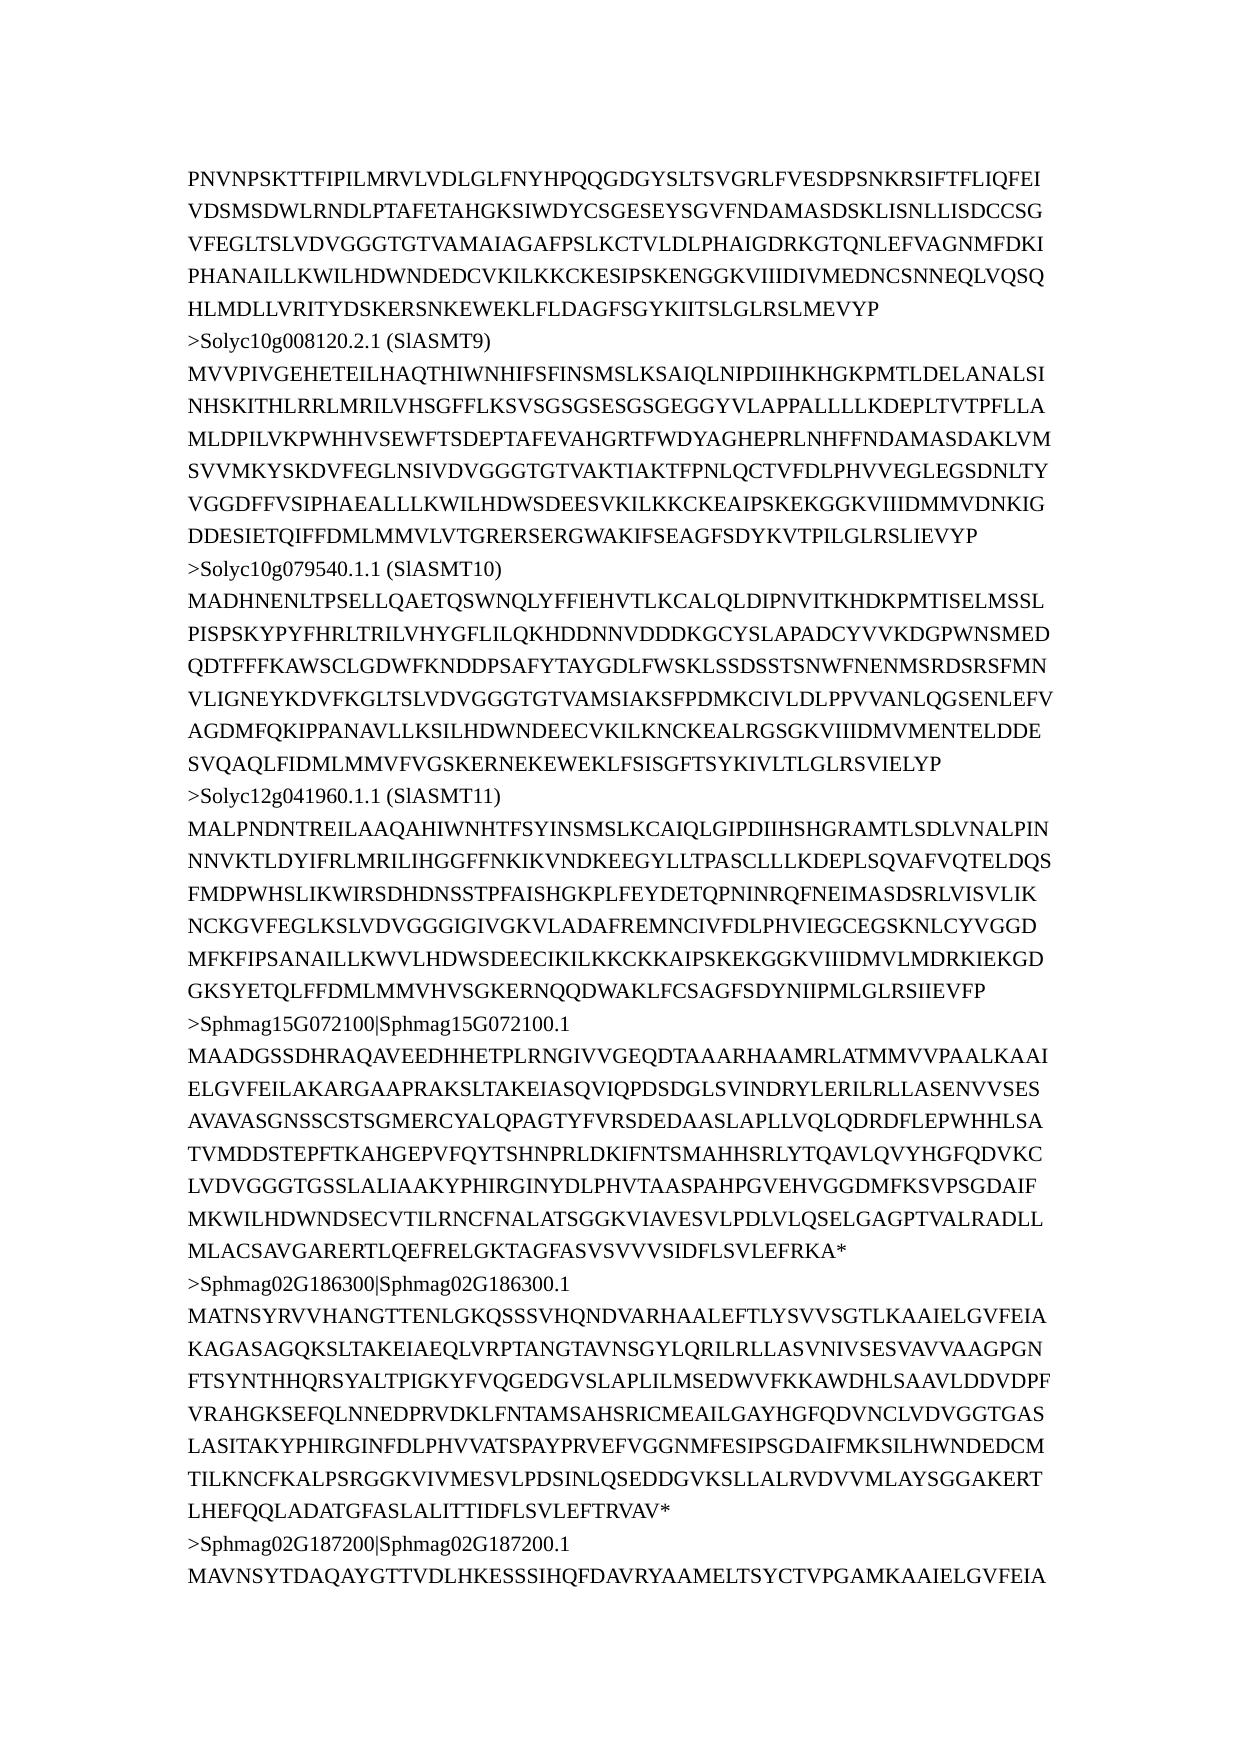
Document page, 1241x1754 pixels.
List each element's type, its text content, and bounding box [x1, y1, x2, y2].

text MADHNENLTPSELLQAETQSWNQLYFFIEHVTLKCALQLDIPNVITKHDKPMTISELMSSLPISPSKYPYFHRLTRILVHYGFLILQKHDDNNVDDDKGCYSLAPADCYVVKDGPWNSMEDQDTFFFKAWSCLGDWFKNDDPSAFYTAYGDLFWSKLSSDSSTSNWFNENMSRDSRSFMNVLIGNEYKDVFKGLTSLVDVGGGTGTVAMSIAKSFPDMKCIVLDLPPVVANLQGSENLEFVAGDMFQKIPPANAVLLKSILHDWNDEECVKILKNCKEALRGSGKVIIIDMVMENTELDDESVQAQLFIDMLMMVFVGSKERNEKEWEKLFSISGFTSYKIVLTLGLRSVIELYP [187, 584, 1053, 779]
text >Solyc12g041960.1.1 (SlASMT11) [187, 779, 1053, 812]
text >Sphmag15G072100|Sphmag15G072100.1 [187, 1007, 1053, 1039]
text >Sphmag02G186300|Sphmag02G186300.1 [187, 1267, 1053, 1299]
text MAADGSSDHRAQAVEEDHHETPLRNGIVVGEQDTAAARHAAMRLATMMVVPAALKAAIELGVFEILAKARGAAPRAKSLTAKEIASQVIQPDSDGLSVINDRYLERILRLLASENVVSESAVAVASGNSSCSTSGMERCYALQPAGTYFVRSDEDAASLAPLLVQLQDRDFLEPWHHLSATVMDDSTEPFTKAHGEPVFQYTSHNPRLDKIFNTSMAHHSRLYTQAVLQVYHGFQDVKCLVDVGGGTGSSLALIAAKYPHIRGINYDLPHVTAASPAHPGVEHVGGDMFKSVPSGDAIFMKWILHDWNDSECVTILRNCFNALATSGGKVIAVESVLPDLVLQSELGAGPTVALRADLLMLACSAVGARERTLQEFRELGKTAGFASVSVVVSIDFLSVLEFRKA* [187, 1039, 1053, 1267]
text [187, 162, 1053, 324]
text MATNSYRVVHANGTTENLGKQSSSVHQNDVARHAALEFTLYSVVSGTLKAAIELGVFEIAKAGASAGQKSLTAKEIAEQLVRPTANGTAVNSGYLQRILRLLASVNIVSESVAVVAAGPGNFTSYNTHHQRSYALTPIGKYFVQGEDGVSLAPLILMSEDWVFKKAWDHLSAAVLDDVDPFVRAHGKSEFQLNNEDPRVDKLFNTAMSAHSRICMEAILGAYHGFQDVNCLVDVGGTGASLASITAKYPHIRGINFDLPHVVATSPAYPRVEFVGGNMFESIPSGDAIFMKSILHWNDEDCMTILKNCFKALPSRGGKVIVMESVLPDSINLQSEDDGVKSLLALRVDVVMLAYSGGAKERTLHEFQQLADATGFASLALITTIDFLSVLEFTRVAV* [187, 1299, 1053, 1527]
text >Solyc10g008120.2.1 (SlASMT9) [187, 324, 1053, 357]
text >Sphmag02G187200|Sphmag02G187200.1 [187, 1527, 1053, 1559]
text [187, 1559, 1053, 1592]
text >Solyc10g079540.1.1 (SlASMT10) [187, 552, 1053, 584]
text MVVPIVGEHETEILHAQTHIWNHIFSFINSMSLKSAIQLNIPDIIHKHGKPMTLDELANALSINHSKITHLRRLMRILVHSGFFLKSVSGSGSESGSGEGGYVLAPPALLLLKDEPLTVTPFLLAMLDPILVKPWHHVSEWFTSDEPTAFEVAHGRTFWDYAGHEPRLNHFFNDAMASDAKLVMSVVMKYSKDVFEGLNSIVDVGGGTGTVAKTIAKTFPNLQCTVFDLPHVVEGLEGSDNLTYVGGDFFVSIPHAEALLLKWILHDWSDEESVKILKKCKEAIPSKEKGGKVIIIDMMVDNKIGDDESIETQIFFDMLMMVLVTGRERSERGWAKIFSEAGFSDYKVTPILGLRSLIEVYP [187, 357, 1053, 552]
text MALPNDNTREILAAQAHIWNHTFSYINSMSLKCAIQLGIPDIIHSHGRAMTLSDLVNALPINNNVKTLDYIFRLMRILIHGGFFNKIKVNDKEEGYLLTPASCLLLKDEPLSQVAFVQTELDQSFMDPWHSLIKWIRSDHDNSSTPFAISHGKPLFEYDETQPNINRQFNEIMASDSRLVISVLIKNCKGVFEGLKSLVDVGGGIGIVGKVLADAFREMNCIVFDLPHVIEGCEGSKNLCYVGGDMFKFIPSANAILLKWVLHDWSDEECIKILKKCKKAIPSKEKGGKVIIIDMVLMDRKIEKGDGKSYETQLFFDMLMMVHVSGKERNQQDWAKLFCSAGFSDYNIIPMLGLRSIIEVFP [187, 812, 1053, 1007]
